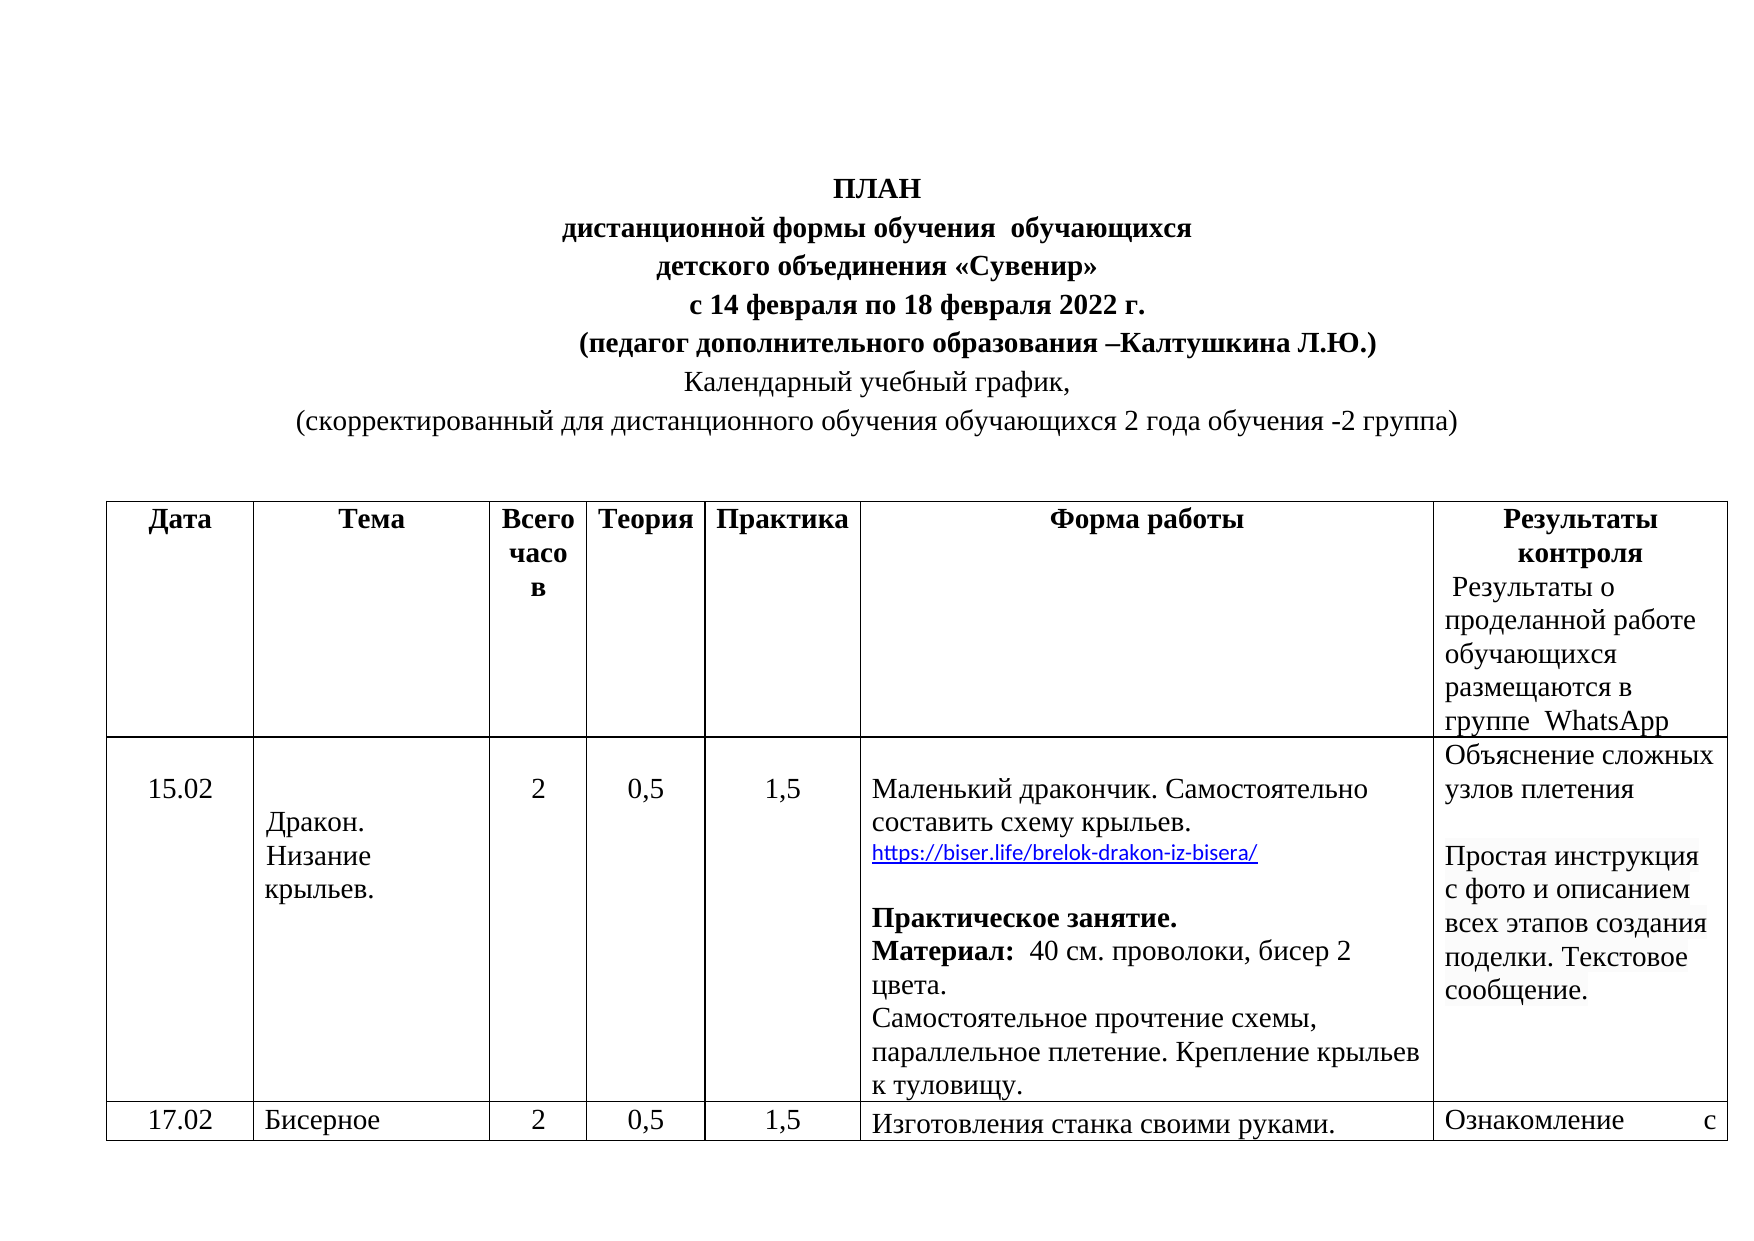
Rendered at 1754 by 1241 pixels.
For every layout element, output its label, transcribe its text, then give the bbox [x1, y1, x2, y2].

table_header Результаты контроля Результаты о проделанной работе обучающихся размещаются в группе WhatsApp [1434, 502, 1727, 736]
text (скорректированный для дистанционного обучения обучающихся 2 года обучения -2 группа) [118, 403, 1636, 436]
text с 14 февраля по 18 февраля 2022 г. [118, 287, 1636, 321]
table_cell 1,5 [706, 738, 860, 1101]
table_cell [254, 1102, 489, 1139]
text ПЛАН [118, 171, 1636, 205]
table_cell Объяснение сложных узлов плетения Простая инструкция с фото и описанием всех этапов создания поделки. Текстовое сообщение. [1434, 738, 1727, 1101]
table_header Дата [107, 502, 253, 736]
table_cell 15.02 [107, 738, 253, 1101]
text детского объединения «Сувенир» [118, 248, 1636, 282]
table_cell Маленький дракончик. Самостоятельно составить схему крыльев. https://biser.life/brelok-drakon-iz-bisera/ Практическое занятие. Материал: 40 см. проволоки, бисер 2 цвета. Самостоятельное прочтение схемы, параллельное плетение. Крепление крыльев к туловищу. [861, 738, 1433, 1101]
table_header Тема [254, 502, 489, 736]
table_cell 2 [490, 1102, 586, 1139]
text Календарный учебный график, [118, 364, 1636, 398]
table_cell 0,5 [587, 738, 704, 1101]
text (педагог дополнительного образования –Калтушкина Л.Ю.) [118, 326, 1636, 359]
table_cell 1,5 [706, 1102, 860, 1139]
text дистанционной формы обучения обучающихся [118, 210, 1636, 243]
table_cell 0,5 [587, 1102, 704, 1139]
table_cell 2 [490, 738, 586, 1101]
table_header Всего часов [490, 502, 586, 736]
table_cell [1434, 1102, 1727, 1139]
table_header Теория [587, 502, 704, 736]
table_header Форма работы [861, 502, 1433, 736]
table_cell 17.02 [107, 1102, 253, 1139]
table_cell Дракон. Низание крыльев. [254, 738, 489, 1101]
table_header Практика [706, 502, 860, 736]
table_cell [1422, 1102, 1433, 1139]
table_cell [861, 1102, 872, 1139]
